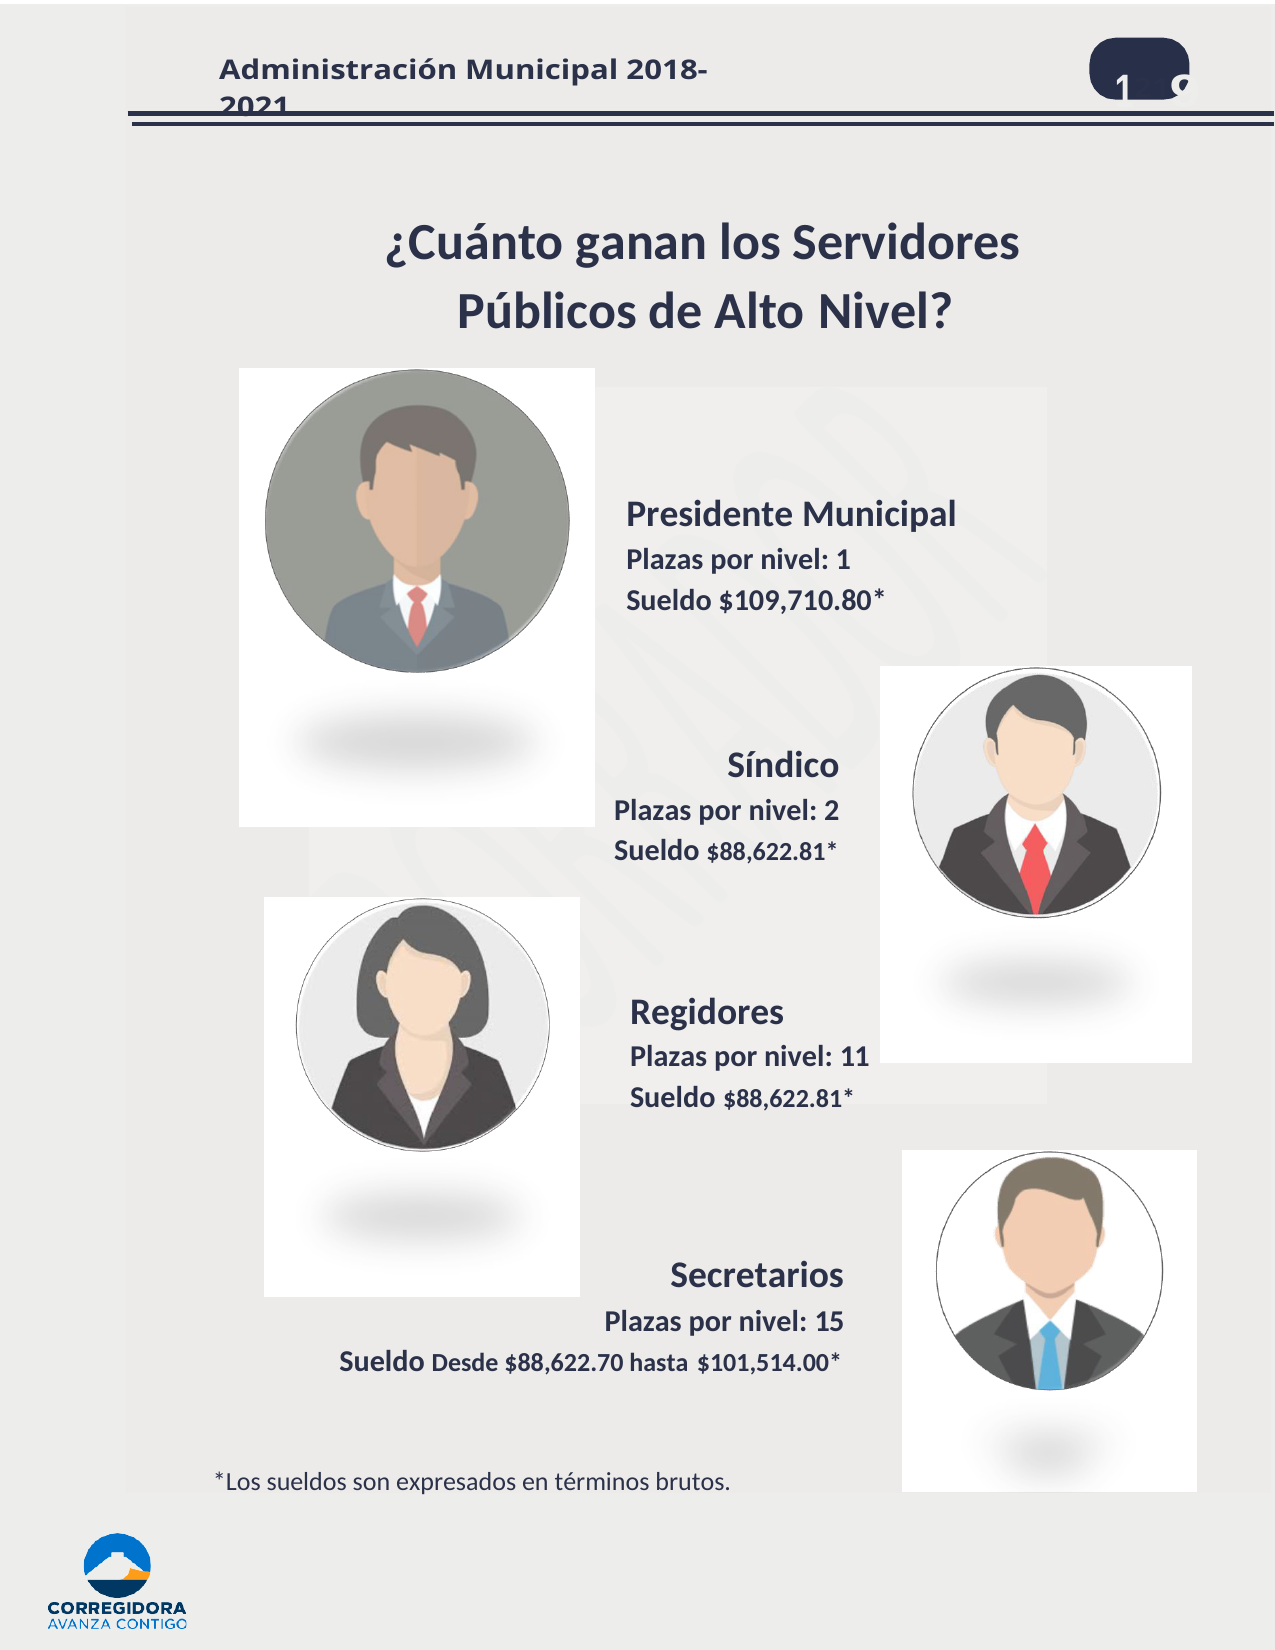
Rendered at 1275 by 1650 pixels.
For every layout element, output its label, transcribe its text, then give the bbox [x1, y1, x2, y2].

subtitle ¿Cuánto ganan los Servidores Públicos de Alto Nivel? [384, 208, 1089, 342]
subtitle Plazas por nivel: 1 Sueldo $109,710.80* [626, 540, 935, 618]
picture [901, 1297, 1197, 1465]
subtitle Presidente Municipal [626, 490, 1275, 536]
picture [264, 897, 581, 1297]
text 1219 [1114, 53, 1275, 117]
text Regidores Plazas por nivel: 11 Sueldo $88,622.81* [630, 988, 869, 1114]
subtitle Secretarios [297, 1251, 1216, 1297]
picture [901, 1150, 1197, 1251]
text Administración Municipal 2018-2021 [219, 51, 777, 124]
picture [880, 666, 1193, 1063]
text Plazas por nivel: 15 Sueldo Desde $88,622.70 hasta $101,514.00* [339, 1302, 846, 1379]
picture [47, 1533, 187, 1629]
text *Los sueldos son expresados en términos brutos. [213, 1465, 1275, 1497]
picture [238, 368, 596, 827]
text Síndico Plazas por nivel: 2 Sueldo $88,622.81* [614, 741, 840, 868]
